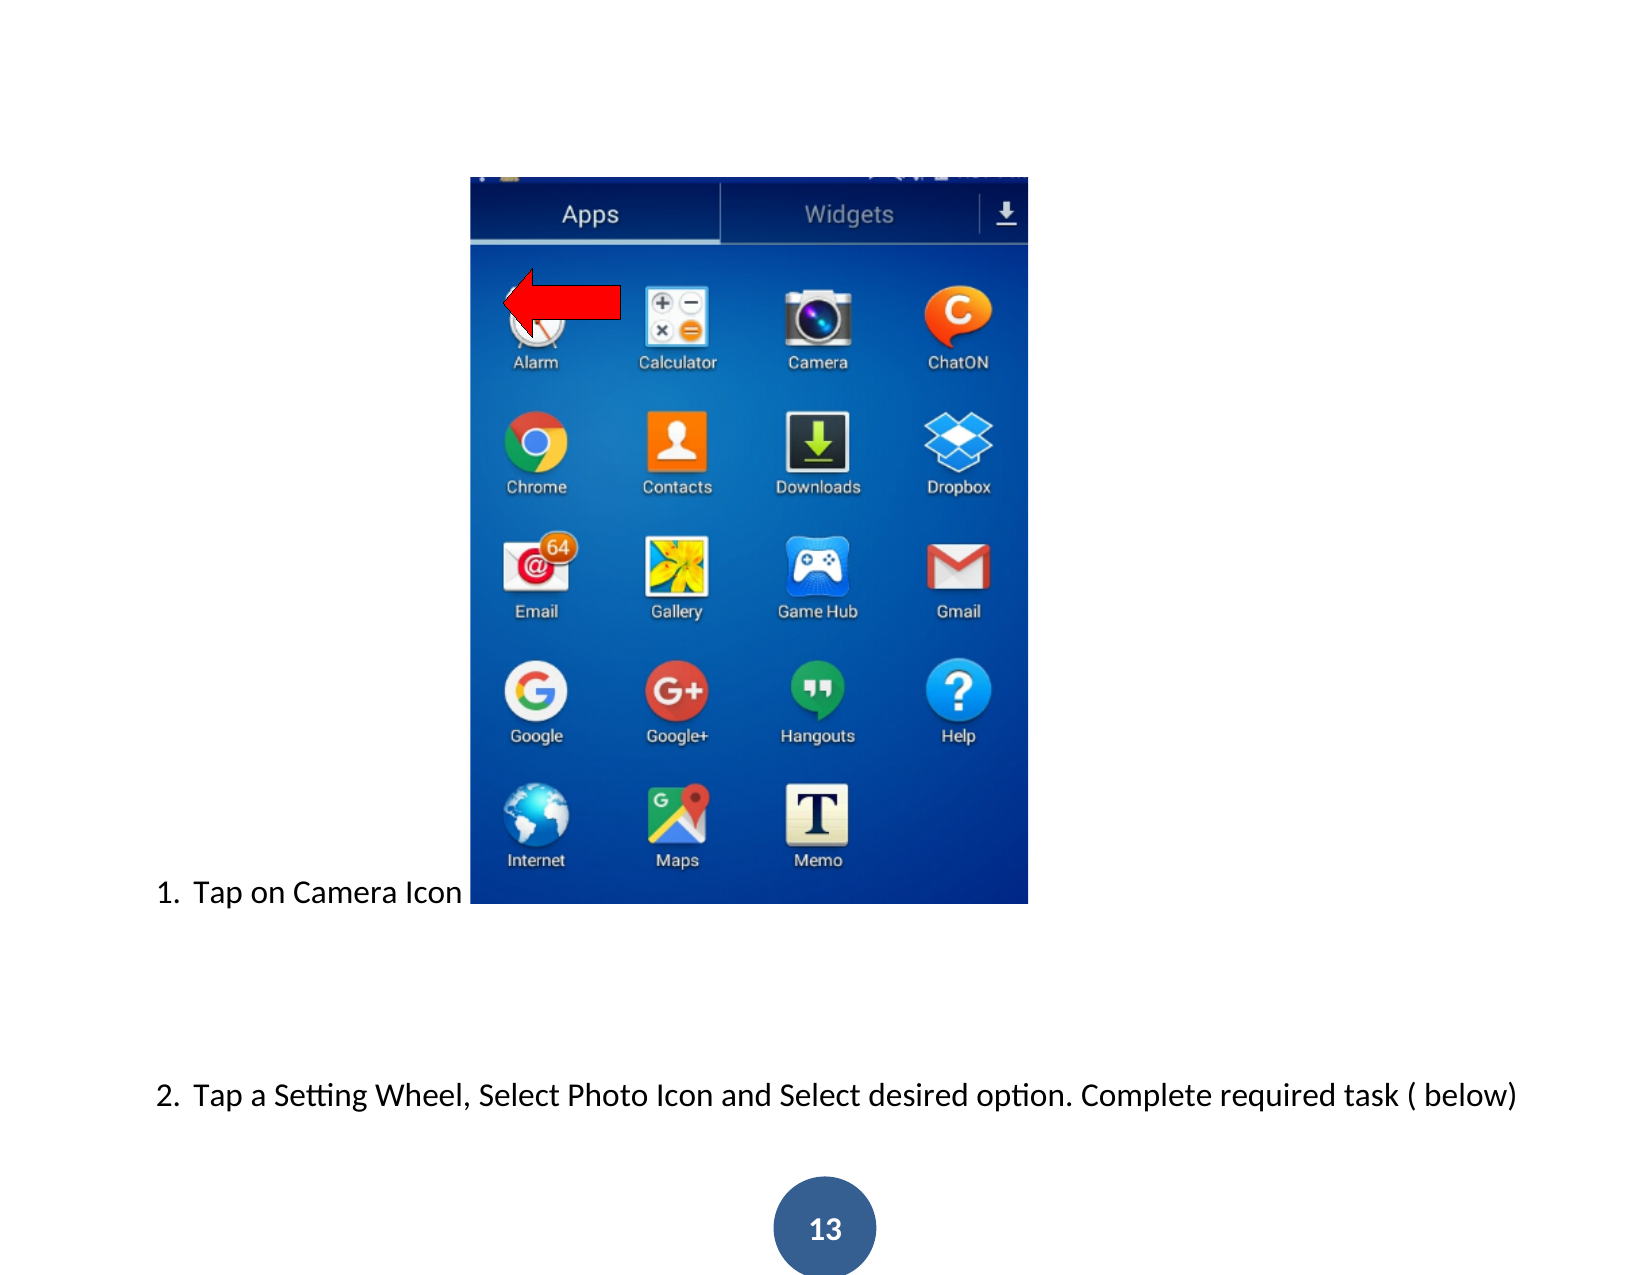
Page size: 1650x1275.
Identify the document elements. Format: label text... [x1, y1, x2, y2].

picture [470, 177, 1029, 904]
list Tap a Setting Wheel, Select Photo Icon and Select desired option. Complete required task ( below) [156, 1074, 1532, 1115]
